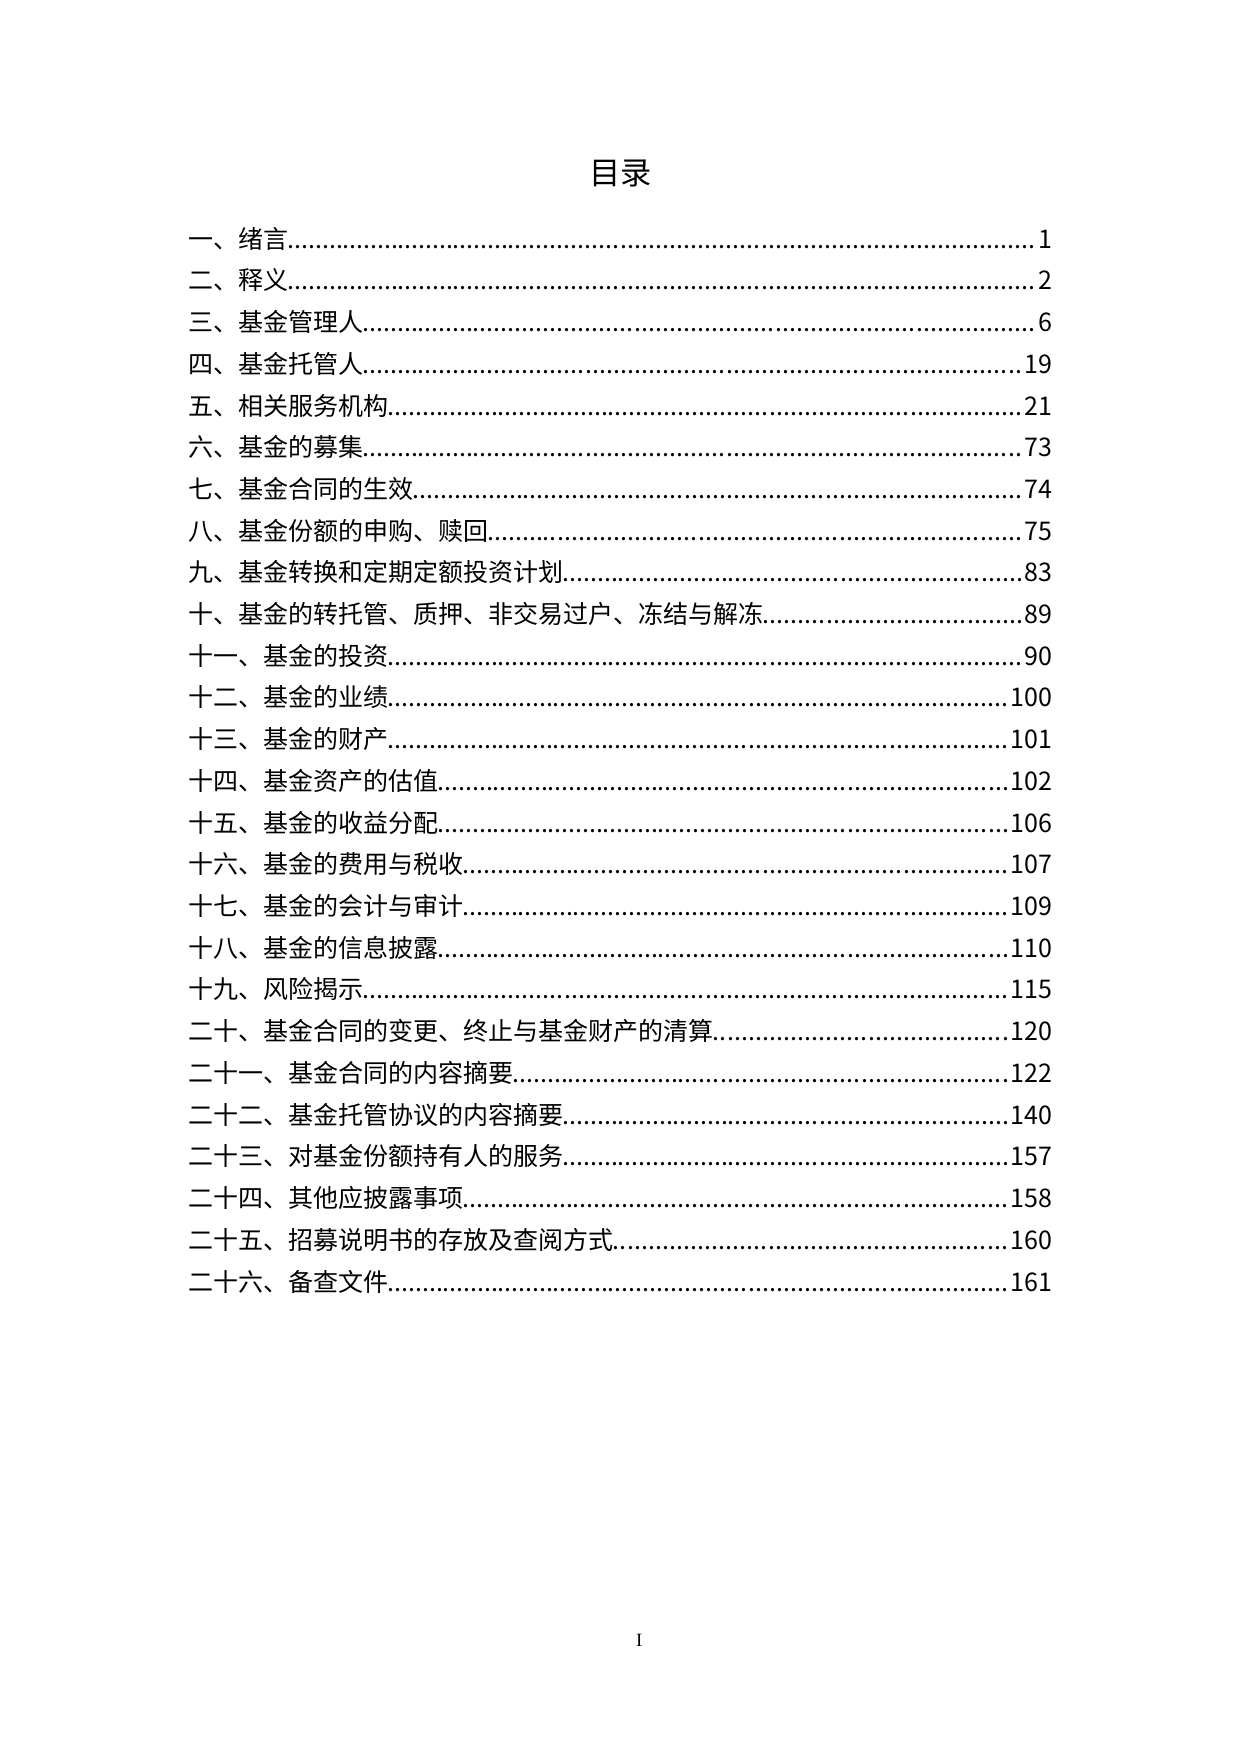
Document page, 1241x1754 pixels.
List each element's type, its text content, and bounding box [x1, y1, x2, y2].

text 目录 [206, 148, 1034, 194]
